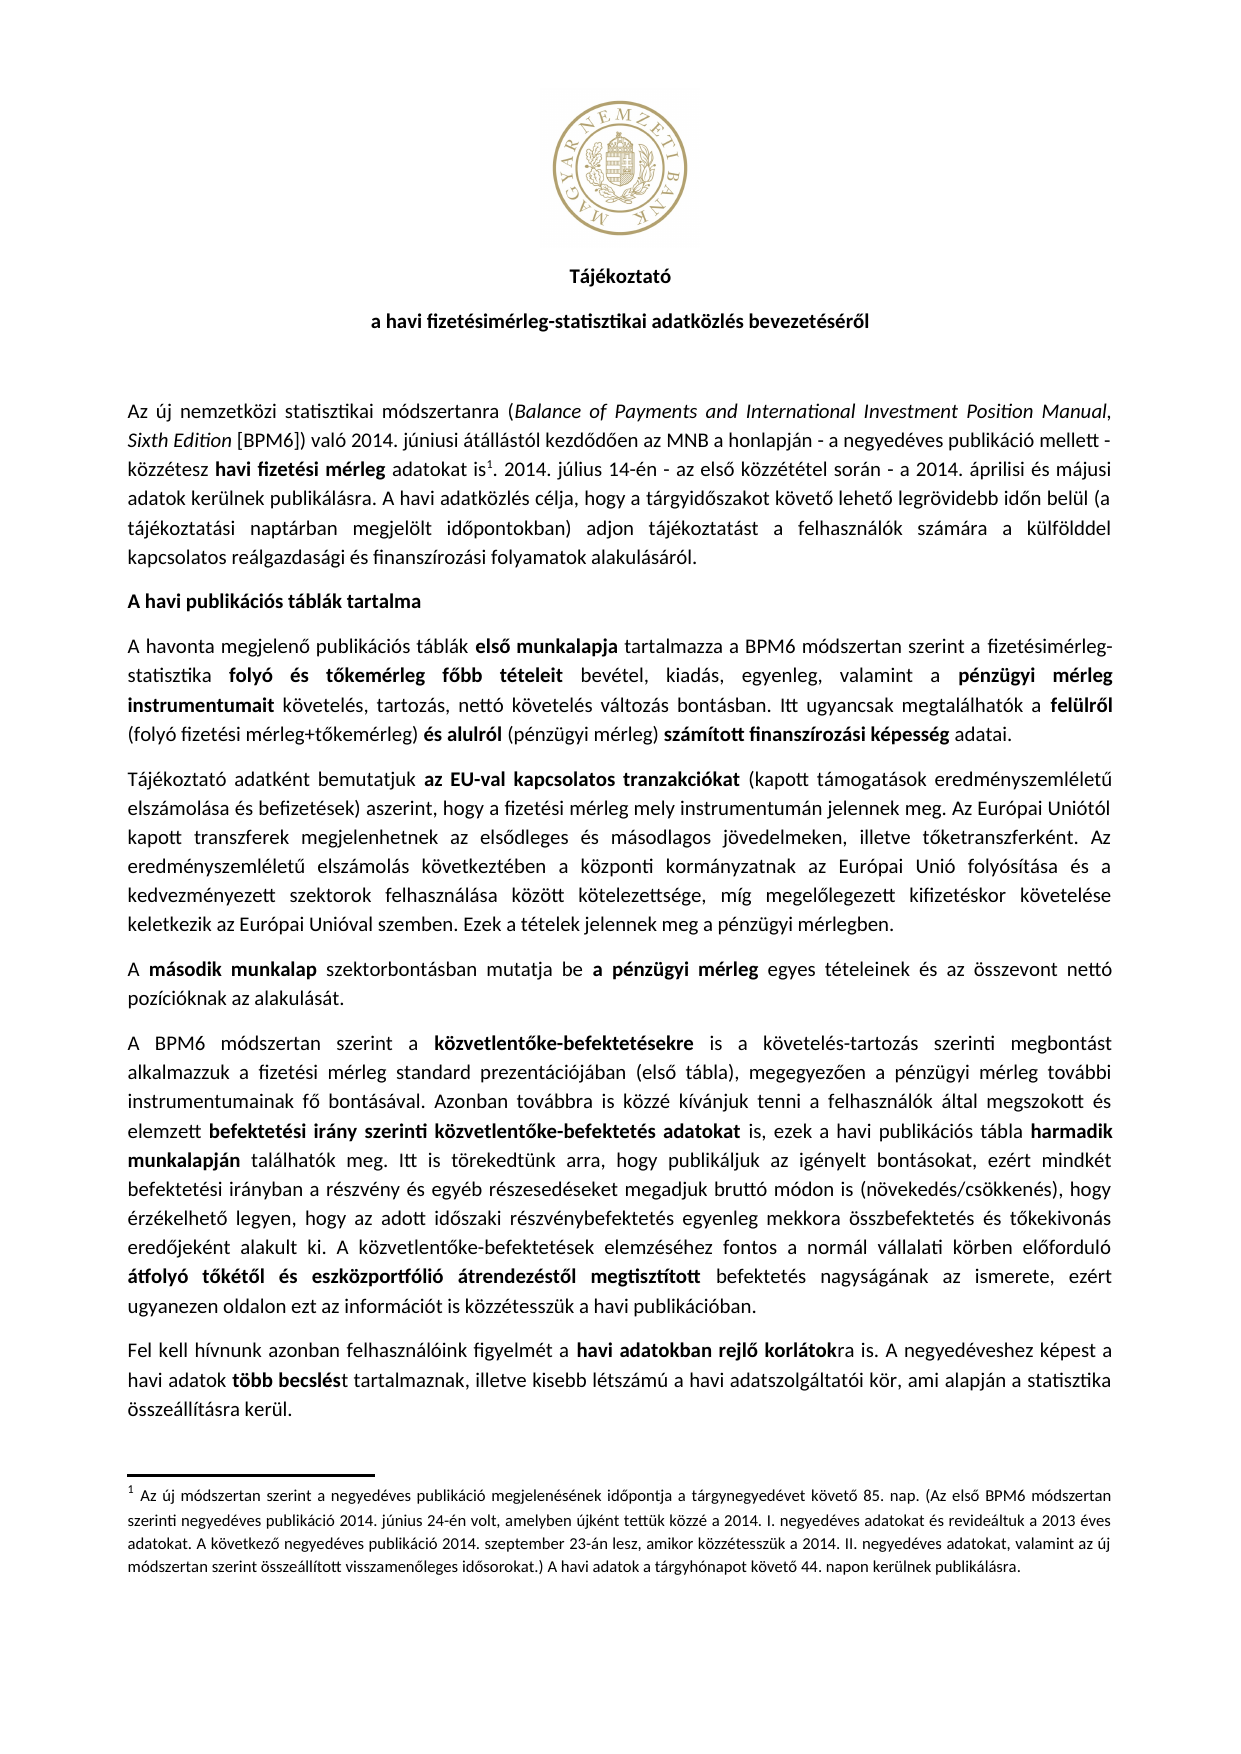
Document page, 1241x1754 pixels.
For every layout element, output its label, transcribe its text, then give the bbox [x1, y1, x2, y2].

text A havonta megjelenő publikációs táblák első munkalapja tartalmazza a BPM6 módszertan szerint a fizetésimérleg-statisztika folyó és tőkemérleg főbb tételeit bevétel, kiadás, egyenleg, valamint a pénzügyi mérleg instrumentumait követelés, tartozás, nettó követelés változás bontásban. Itt ugyancsak megtalálhatók a felülről (folyó fizetési mérleg+tőkemérleg) és alulról (pénzügyi mérleg) számított finanszírozási képesség adatai. [127, 633, 1113, 746]
text Fel kell hívnunk azonban felhasználóink figyelmét a havi adatokban rejlő korlátokra is. A negyedéveshez képest a havi adatok több becslést tartalmaznak, illetve kisebb létszámú a havi adatszolgáltatói kör, ami alapján a statisztika összeállításra kerül. [127, 1338, 1113, 1421]
text A havi publikációs táblák tartalma [127, 589, 1113, 614]
text Az új nemzetközi statisztikai módszertanra (Balance of Payments and International Investment Position Manual, Sixth Edition [BPM6]) való 2014. júniusi átállástól kezdődően az MNB a honlapján - a negyedéves publikáció mellett - közzétesz havi fizetési mérleg adatokat is. 2014. július 14-én - az első közzététel során - a 2014. áprilisi és májusi adatok kerülnek publikálásra. A havi adatközlés célja, hogy a tárgyidőszakot követő lehető legrövidebb időn belül (a tájékoztatási naptárban megjelölt időpontokban) adjon tájékoztatást a felhasználók számára a külfölddel kapcsolatos reálgazdasági és finanszírozási folyamatok alakulásáról. [127, 398, 1113, 569]
picture [540, 88, 700, 248]
text Tájékoztató [127, 264, 1113, 289]
text a havi fizetésimérleg-statisztikai adatközlés bevezetéséről [127, 308, 1113, 334]
text A második munkalap szektorbontásban mutatja be a pénzügyi mérleg egyes tételeinek és az összevont nettó pozícióknak az alakulását. [127, 956, 1113, 1011]
text A BPM6 módszertan szerint a közvetlentőke-befektetésekre is a követelés-tartozás szerinti megbontást alkalmazzuk a fizetési mérleg standard prezentációjában (első tábla), megegyezően a pénzügyi mérleg további instrumentumainak fő bontásával. Azonban továbbra is közzé kívánjuk tenni a felhasználók által megszokott és elemzett befektetési irány szerinti közvetlentőke-befektetés adatokat is, ezek a havi publikációs tábla harmadik munkalapján találhatók meg. Itt is törekedtünk arra, hogy publikáljuk az igényelt bontásokat, ezért mindkét befektetési irányban a részvény és egyéb részesedéseket megadjuk bruttó módon is (növekedés/csökkenés), hogy érzékelhető legyen, hogy az adott időszaki részvénybefektetés egyenleg mekkora összbefektetés és tőkekivonás eredőjeként alakult ki. A közvetlentőke-befektetések elemzéséhez fontos a normál vállalati körben előforduló átfolyó tőkétől és eszközportfólió átrendezéstől megtisztított befektetés nagyságának az ismerete, ezért ugyanezen oldalon ezt az információt is közzétesszük a havi publikációban. [127, 1030, 1113, 1318]
text Tájékoztató adatként bemutatjuk az EU-val kapcsolatos tranzakciókat (kapott támogatások eredményszemléletű elszámolása és befizetések) aszerint, hogy a fizetési mérleg mely instrumentumán jelennek meg. Az Európai Uniótól kapott transzferek megjelenhetnek az elsődleges és másodlagos jövedelmeken, illetve tőketranszferként. Az eredményszemléletű elszámolás következtében a központi kormányzatnak az Európai Unió folyósítása és a kedvezményezett szektorok felhasználása között kötelezettsége, míg megelőlegezett kifizetéskor követelése keletkezik az Európai Unióval szemben. Ezek a tételek jelennek meg a pénzügyi mérlegben. [127, 766, 1113, 937]
